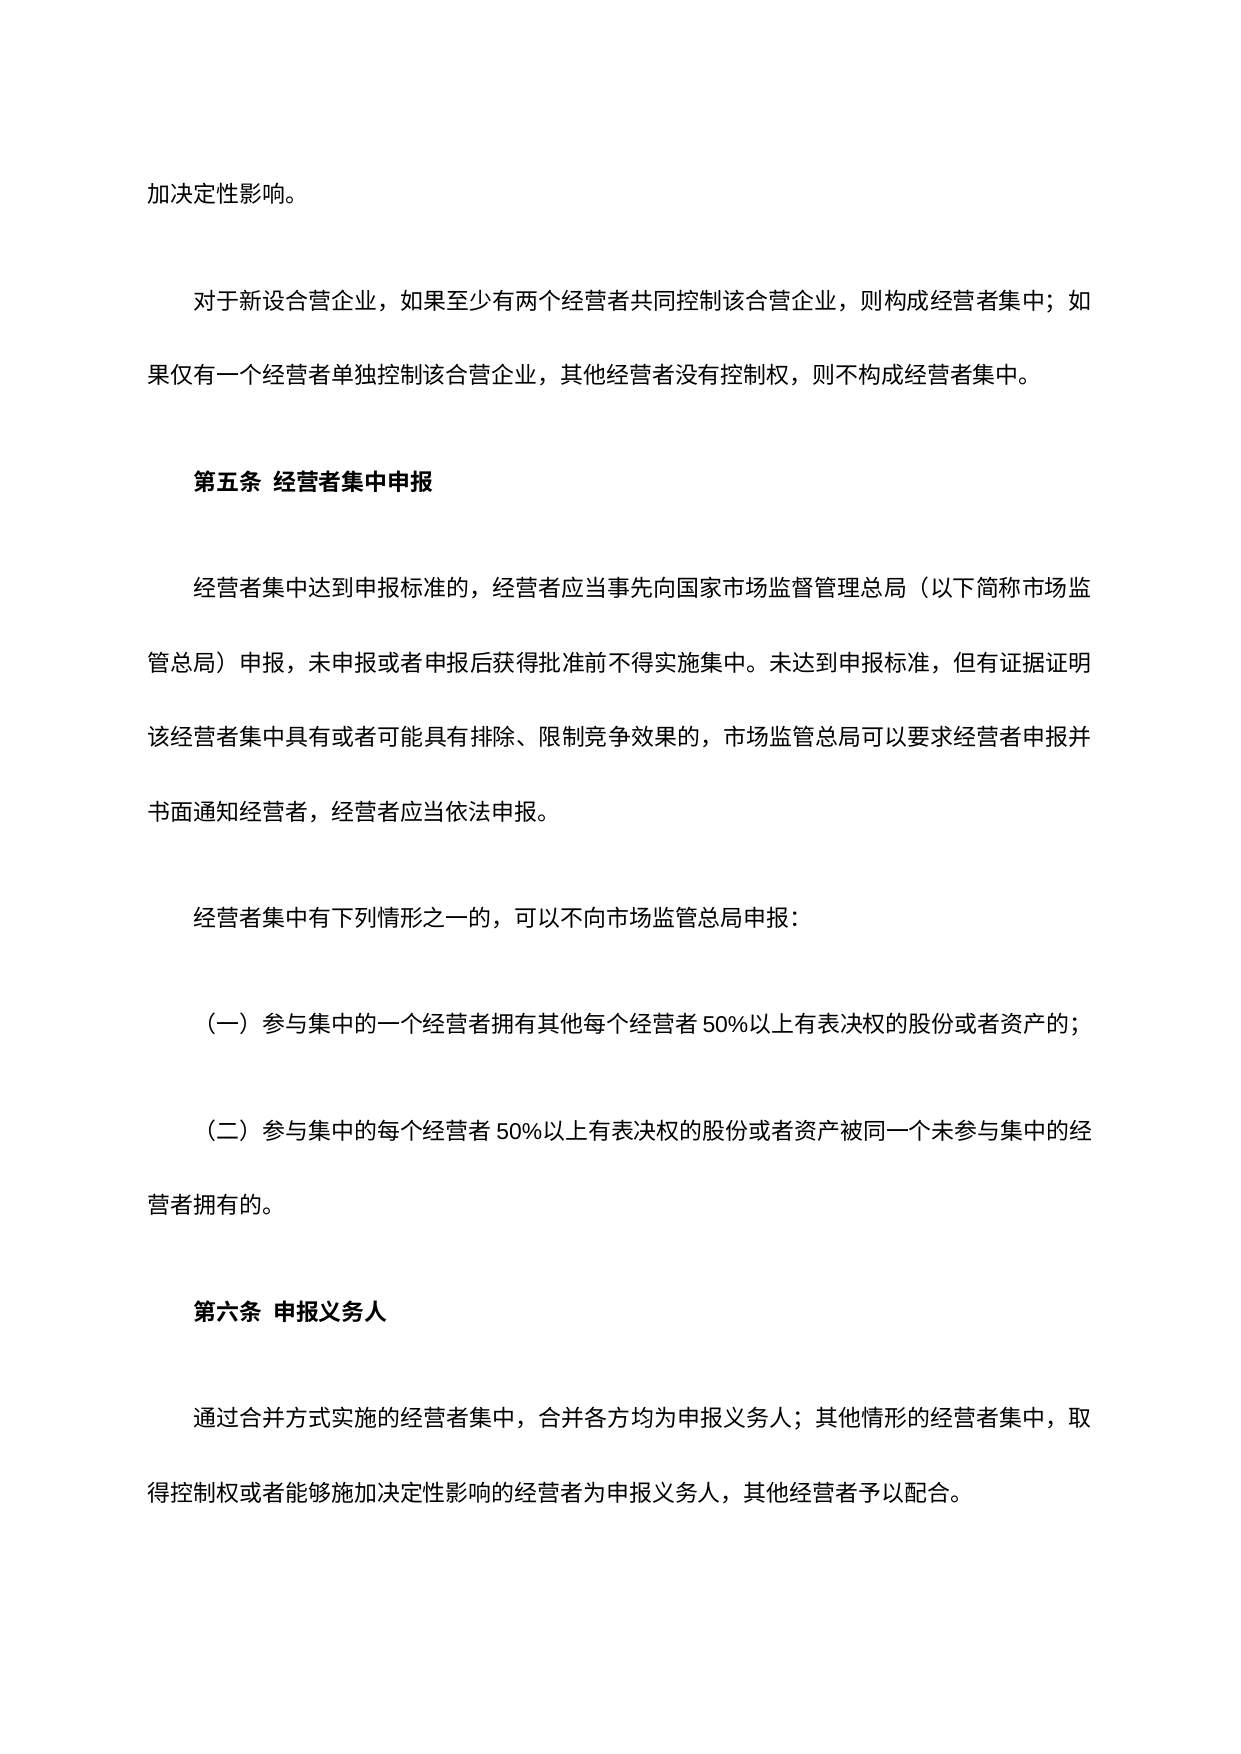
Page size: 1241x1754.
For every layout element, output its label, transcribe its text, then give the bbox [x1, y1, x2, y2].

text （二）参与集中的每个经营者50%以上有表决权的股份或者资产被同一个未参与集中的经营者拥有的。 [148, 1097, 1092, 1236]
text 第五条 经营者集中申报 [148, 448, 1092, 513]
text 对于新设合营企业，如果至少有两个经营者共同控制该合营企业，则构成经营者集中；如果仅有一个经营者单独控制该合营企业，其他经营者没有控制权，则不构成经营者集中。 [148, 267, 1092, 406]
text 经营者集中有下列情形之一的，可以不向市场监管总局申报： [148, 884, 1092, 949]
text 经营者集中达到申报标准的，经营者应当事先向国家市场监督管理总局（以下简称市场监管总局）申报，未申报或者申报后获得批准前不得实施集中。未达到申报标准，但有证据证明该经营者集中具有或者可能具有排除、限制竞争效果的，市场监管总局可以要求经营者申报并书面通知经营者，经营者应当依法申报。 [148, 554, 1092, 843]
text （一）参与集中的一个经营者拥有其他每个经营者50%以上有表决权的股份或者资产的； [148, 991, 1092, 1056]
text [148, 161, 1092, 226]
text 第六条 申报义务人 [148, 1278, 1092, 1343]
text 通过合并方式实施的经营者集中，合并各方均为申报义务人；其他情形的经营者集中，取得控制权或者能够施加决定性影响的经营者为申报义务人，其他经营者予以配合。 [148, 1384, 1092, 1524]
